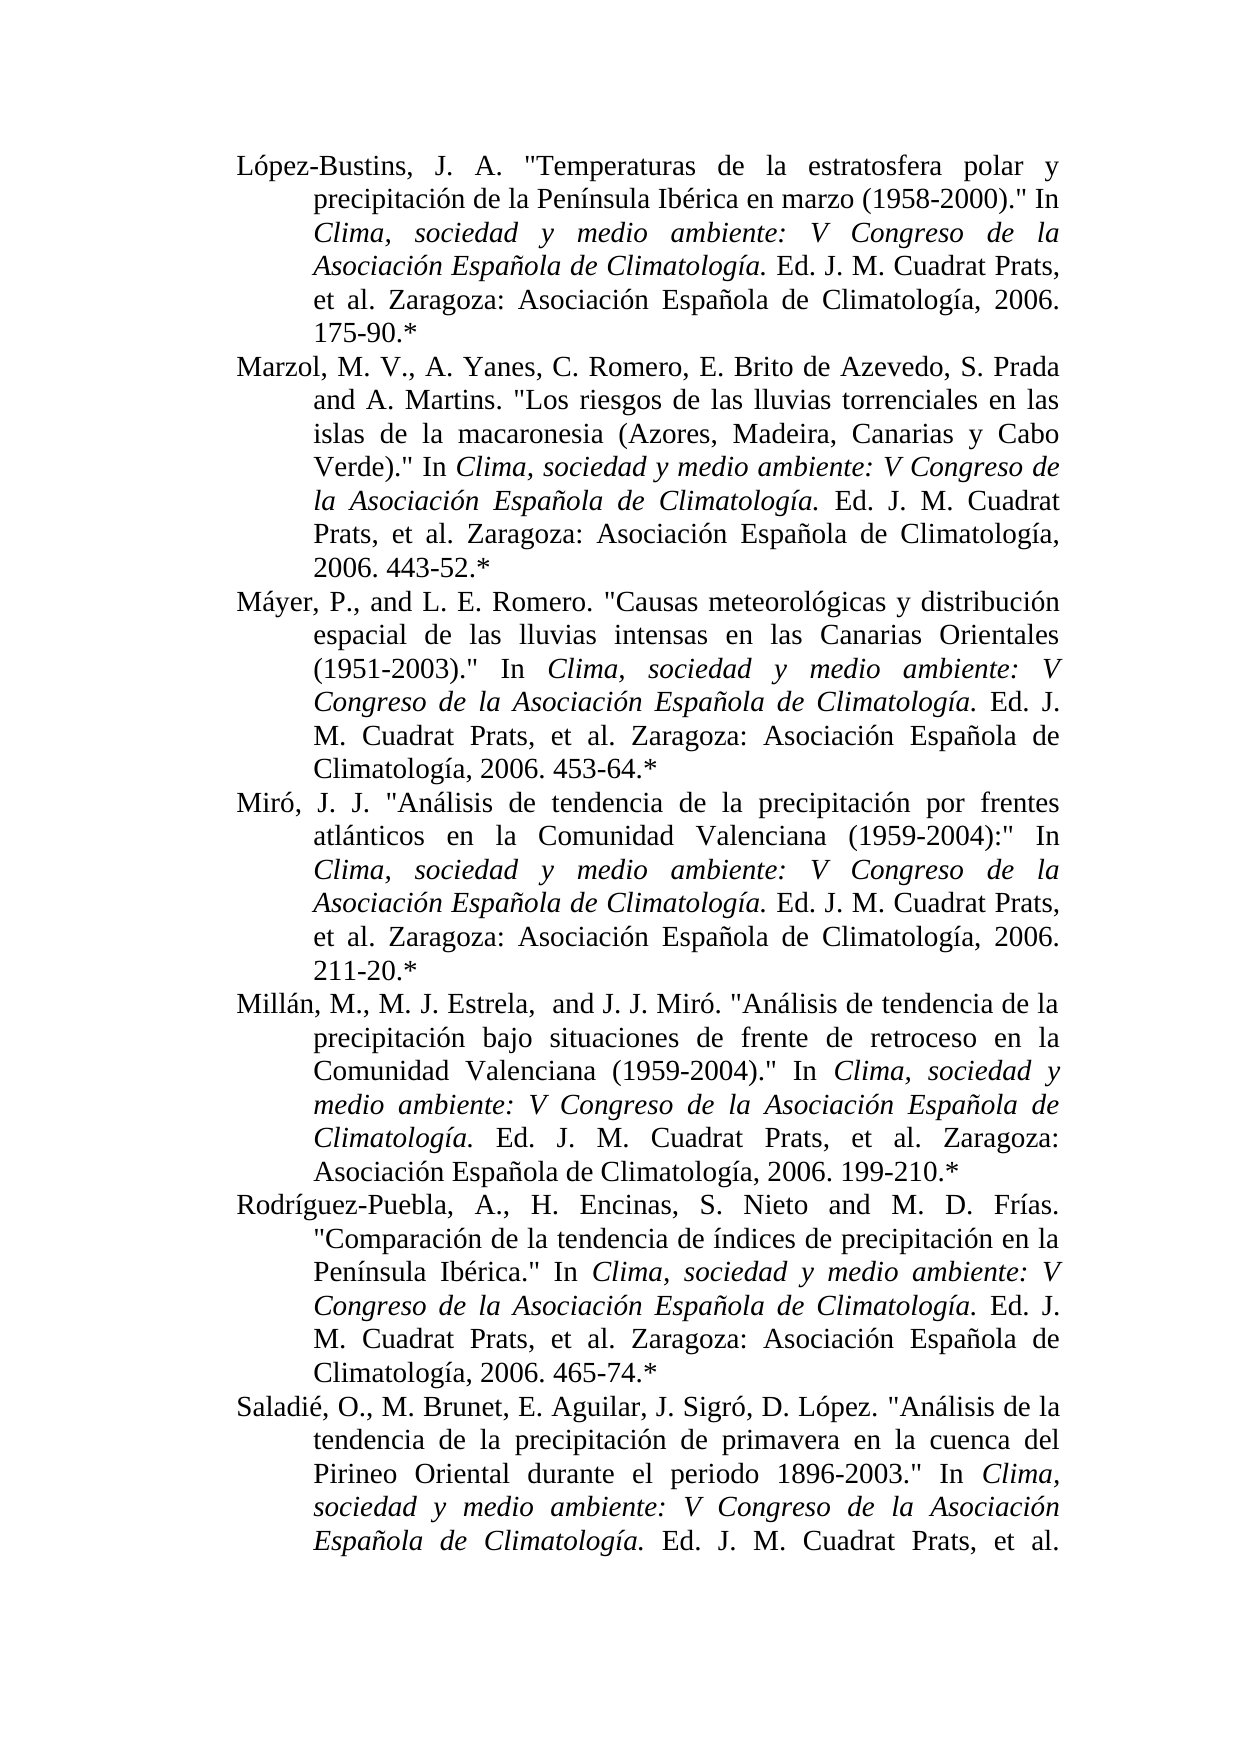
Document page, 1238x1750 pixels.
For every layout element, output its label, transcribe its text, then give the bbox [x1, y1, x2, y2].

text Millán, M., M. J. Estrela, and J. J. Miró. "Análisis de tendencia de la precipitación bajo situaciones de frente de retroceso en la Comunidad Valenciana (1959-2004)." In Clima, sociedad y medio ambiente: V Congreso de la Asociación Española de Climatología. Ed. J. M. Cuadrat Prats, et al. Zaragoza: Asociación Española de Climatología, 2006. 199-210.* [236, 986, 1060, 1187]
text Máyer, P., and L. E. Romero. "Causas meteorológicas y distribución espacial de las lluvias intensas en las Canarias Orientales (1951-2003)." In Clima, sociedad y medio ambiente: V Congreso de la Asociación Española de Climatología. Ed. J. M. Cuadrat Prats, et al. Zaragoza: Asociación Española de Climatología, 2006. 453-64.* [236, 584, 1060, 785]
text López-Bustins, J. A. "Temperaturas de la estratosfera polar y precipitación de la Península Ibérica en marzo (1958-2000)." In Clima, sociedad y medio ambiente: V Congreso de la Asociación Española de Climatología. Ed. J. M. Cuadrat Prats, et al. Zaragoza: Asociación Española de Climatología, 2006. 175-90.* [236, 148, 1060, 349]
text Rodríguez-Puebla, A., H. Encinas, S. Nieto and M. D. Frías. "Comparación de la tendencia de índices de precipitación en la Península Ibérica." In Clima, sociedad y medio ambiente: V Congreso de la Asociación Española de Climatología. Ed. J. M. Cuadrat Prats, et al. Zaragoza: Asociación Española de Climatología, 2006. 465-74.* [236, 1187, 1060, 1389]
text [236, 1389, 1060, 1556]
text Miró, J. J. "Análisis de tendencia de la precipitación por frentes atlánticos en la Comunidad Valenciana (1959-2004):" In Clima, sociedad y medio ambiente: V Congreso de la Asociación Española de Climatología. Ed. J. M. Cuadrat Prats, et al. Zaragoza: Asociación Española de Climatología, 2006. 211-20.* [236, 785, 1060, 986]
text Marzol, M. V., A. Yanes, C. Romero, E. Brito de Azevedo, S. Prada and A. Martins. "Los riesgos de las lluvias torrenciales en las islas de la macaronesia (Azores, Madeira, Canarias y Cabo Verde)." In Clima, sociedad y medio ambiente: V Congreso de la Asociación Española de Climatología. Ed. J. M. Cuadrat Prats, et al. Zaragoza: Asociación Española de Climatología, 2006. 443-52.* [236, 349, 1060, 584]
